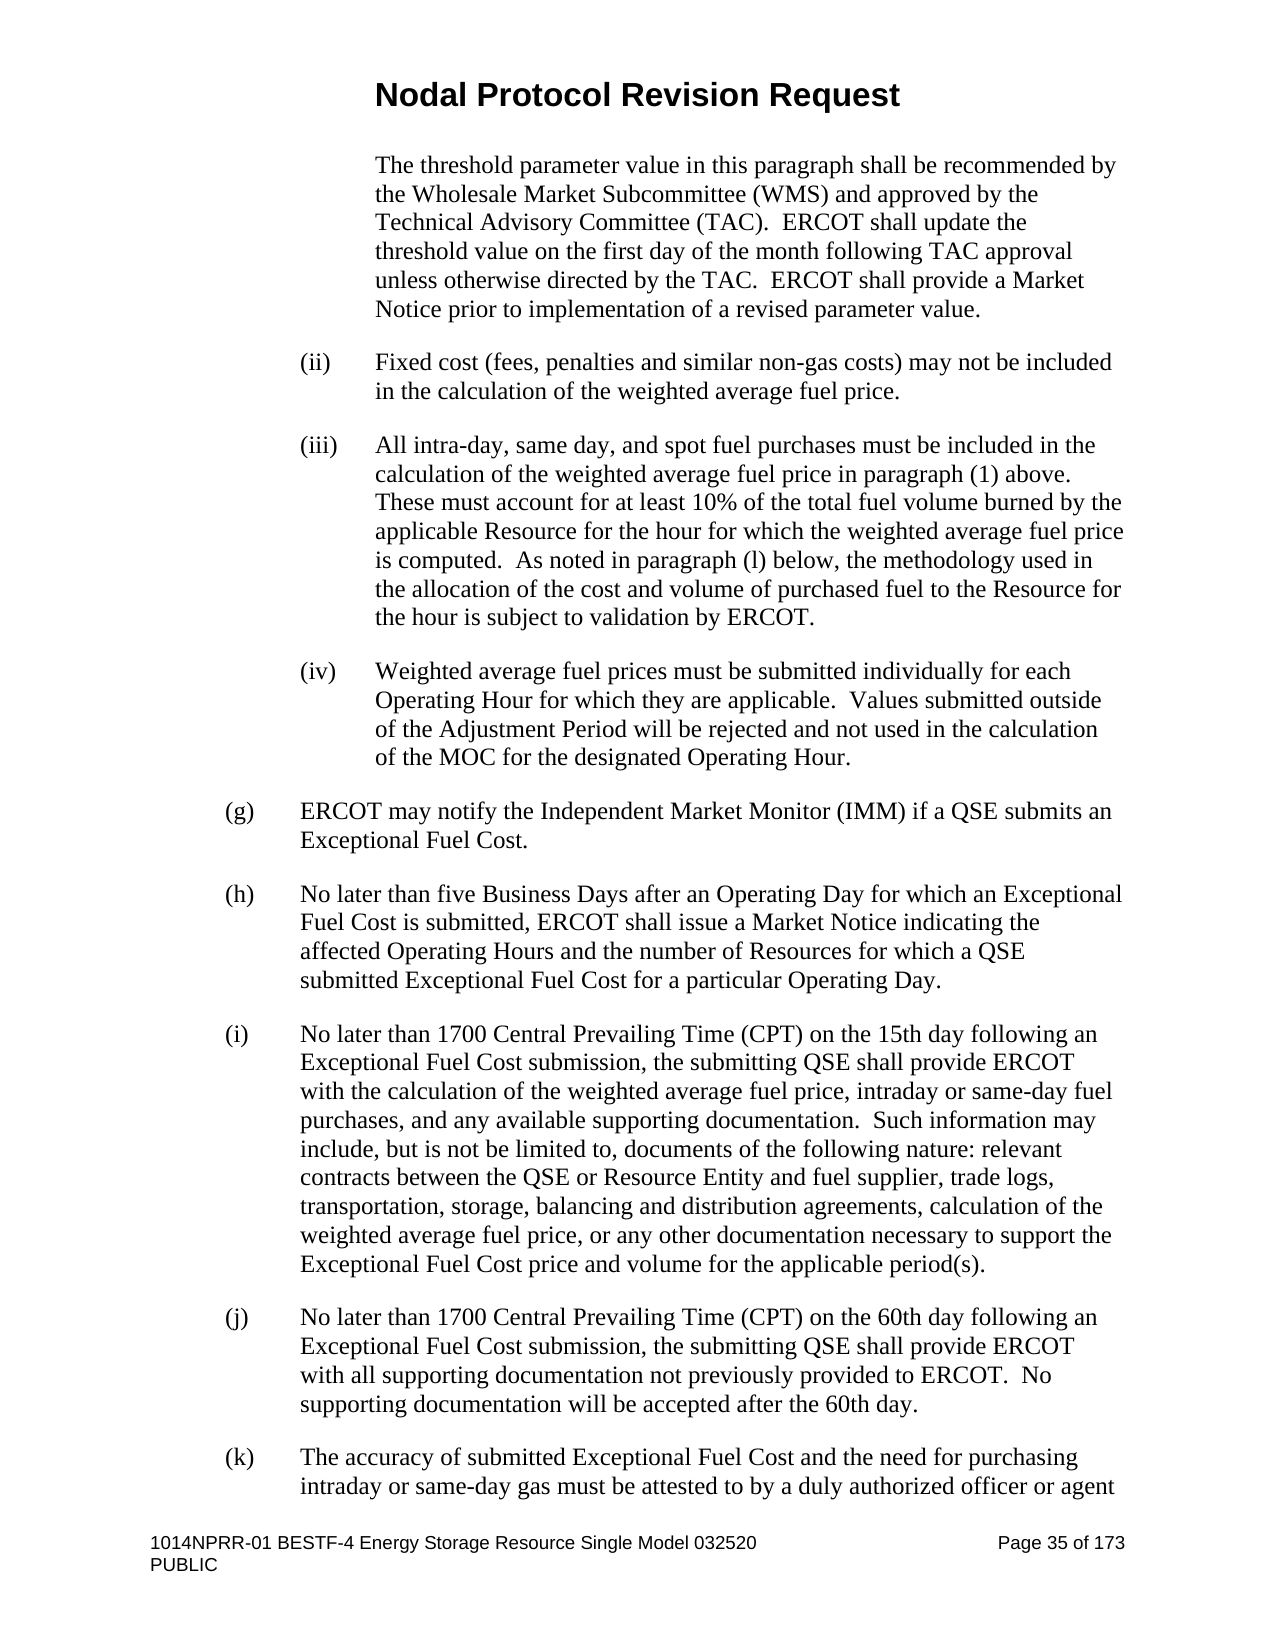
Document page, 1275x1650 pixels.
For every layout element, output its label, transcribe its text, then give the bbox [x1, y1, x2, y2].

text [300, 150, 1125, 322]
text (g) ERCOT may notify the Independent Market Monitor (IMM) if a QSE submits an Exceptional Fuel Cost. [225, 796, 1125, 854]
text (h) No later than five Business Days after an Operating Day for which an Exceptional Fuel Cost is submitted, ERCOT shall issue a Market Notice indicating the affected Operating Hours and the number of Resources for which a QSE submitted Exceptional Fuel Cost for a particular Operating Day. [225, 879, 1125, 994]
text (ii) Fixed cost (fees, penalties and similar non-gas costs) may not be included in the calculation of the weighted average fuel price. [300, 347, 1125, 405]
text (i) No later than 1700 Central Prevailing Time (CPT) on the 15th day following an Exceptional Fuel Cost submission, the submitting QSE shall provide ERCOT with the calculation of the weighted average fuel price, intraday or same-day fuel purchases, and any available supporting documentation. Such information may include, but is not be limited to, documents of the following nature: relevant contracts between the QSE or Resource Entity and fuel supplier, trade logs, transportation, storage, balancing and distribution agreements, calculation of the weighted average fuel price, or any other documentation necessary to support the Exceptional Fuel Cost price and volume for the applicable period(s). [225, 1019, 1125, 1277]
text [225, 1442, 1125, 1500]
text (j) No later than 1700 Central Prevailing Time (CPT) on the 60th day following an Exceptional Fuel Cost submission, the submitting QSE shall provide ERCOT with all supporting documentation not previously provided to ERCOT. No supporting documentation will be accepted after the 60th day. [225, 1302, 1125, 1417]
text (iv) Weighted average fuel prices must be submitted individually for each Operating Hour for which they are applicable. Values submitted outside of the Adjustment Period will be rejected and not used in the calculation of the MOC for the designated Operating Hour. [300, 656, 1125, 771]
text (iii) All intra-day, same day, and spot fuel purchases must be included in the calculation of the weighted average fuel price in paragraph (1) above. These must account for at least 10% of the total fuel volume burned by the applicable Resource for the hour for which the weighted average fuel price is computed. As noted in paragraph (l) below, the methodology used in the allocation of the cost and volume of purchased fuel to the Resource for the hour is subject to validation by ERCOT. [300, 430, 1125, 631]
